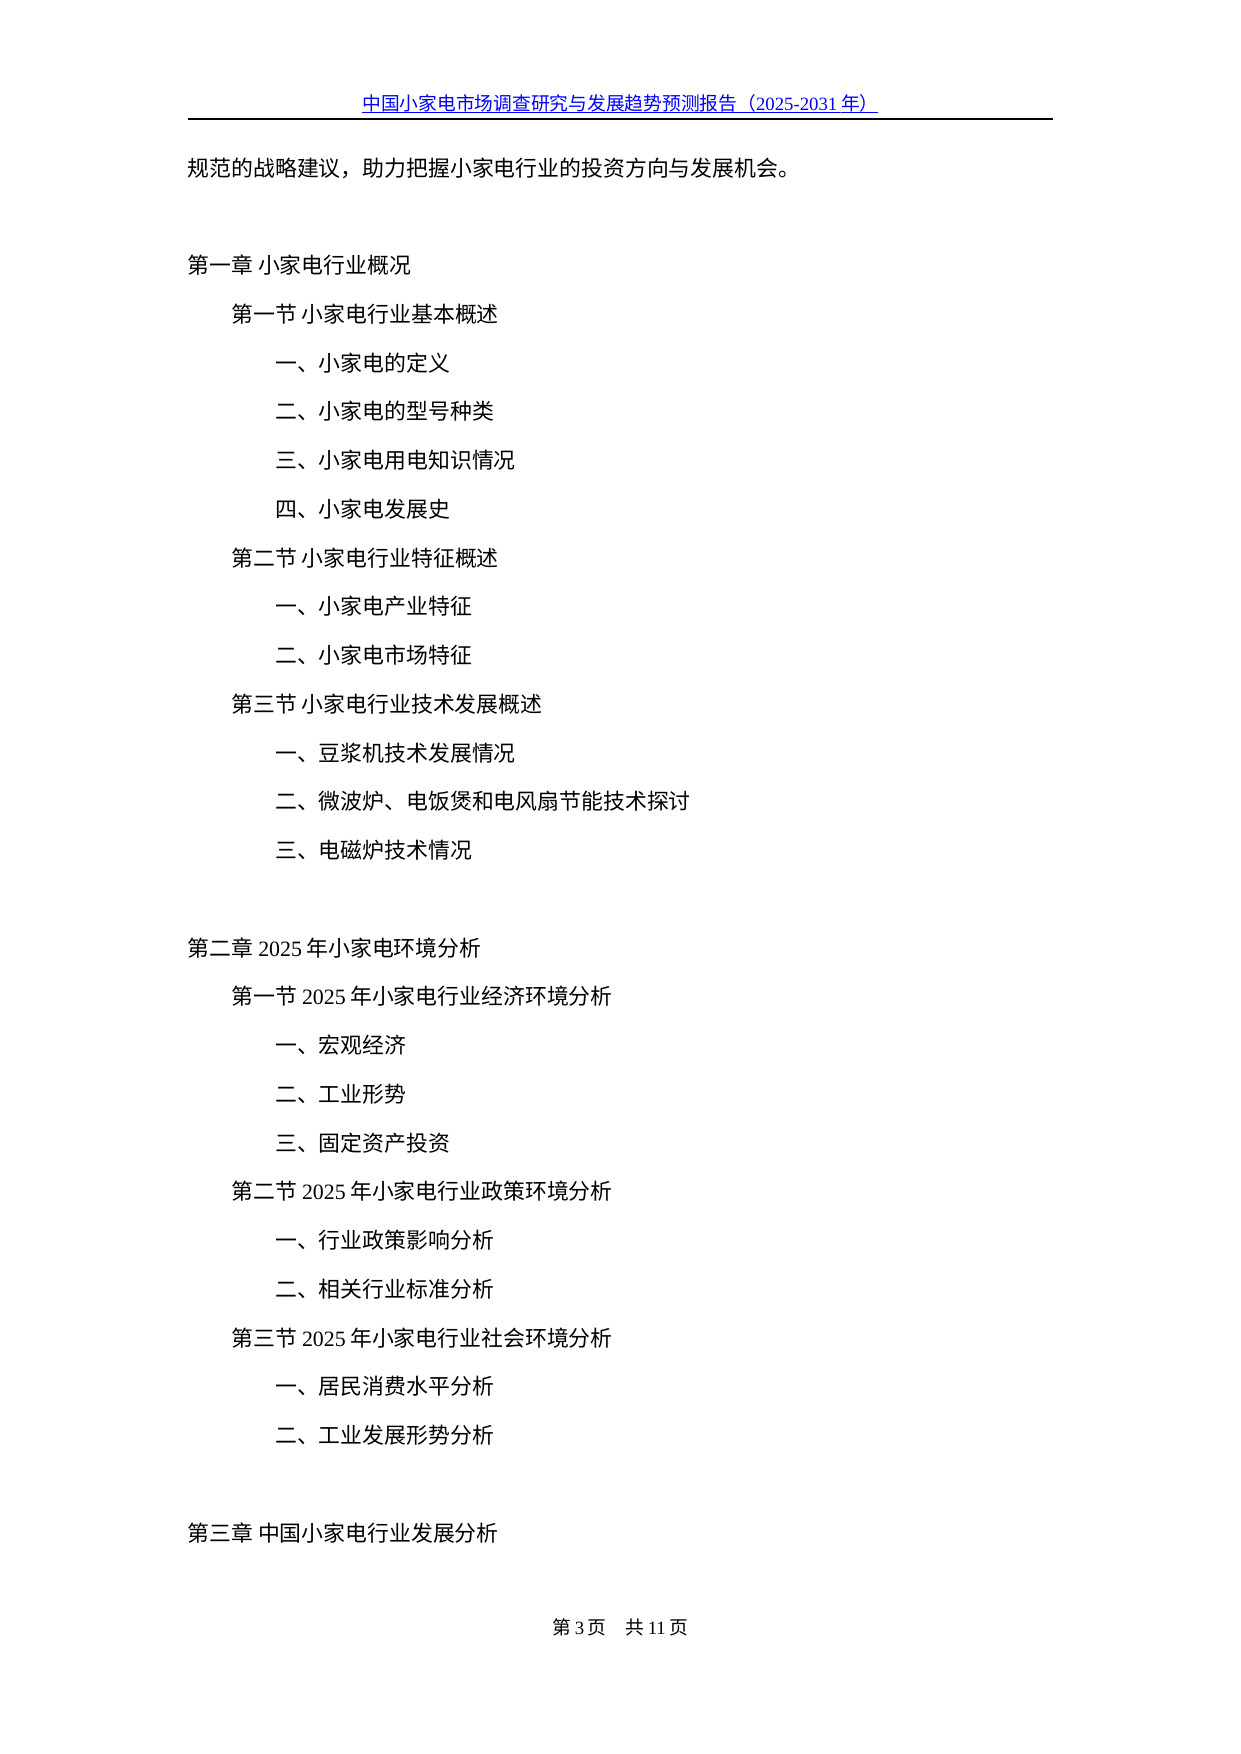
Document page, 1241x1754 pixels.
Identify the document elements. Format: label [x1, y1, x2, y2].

text [187, 150, 1053, 1548]
